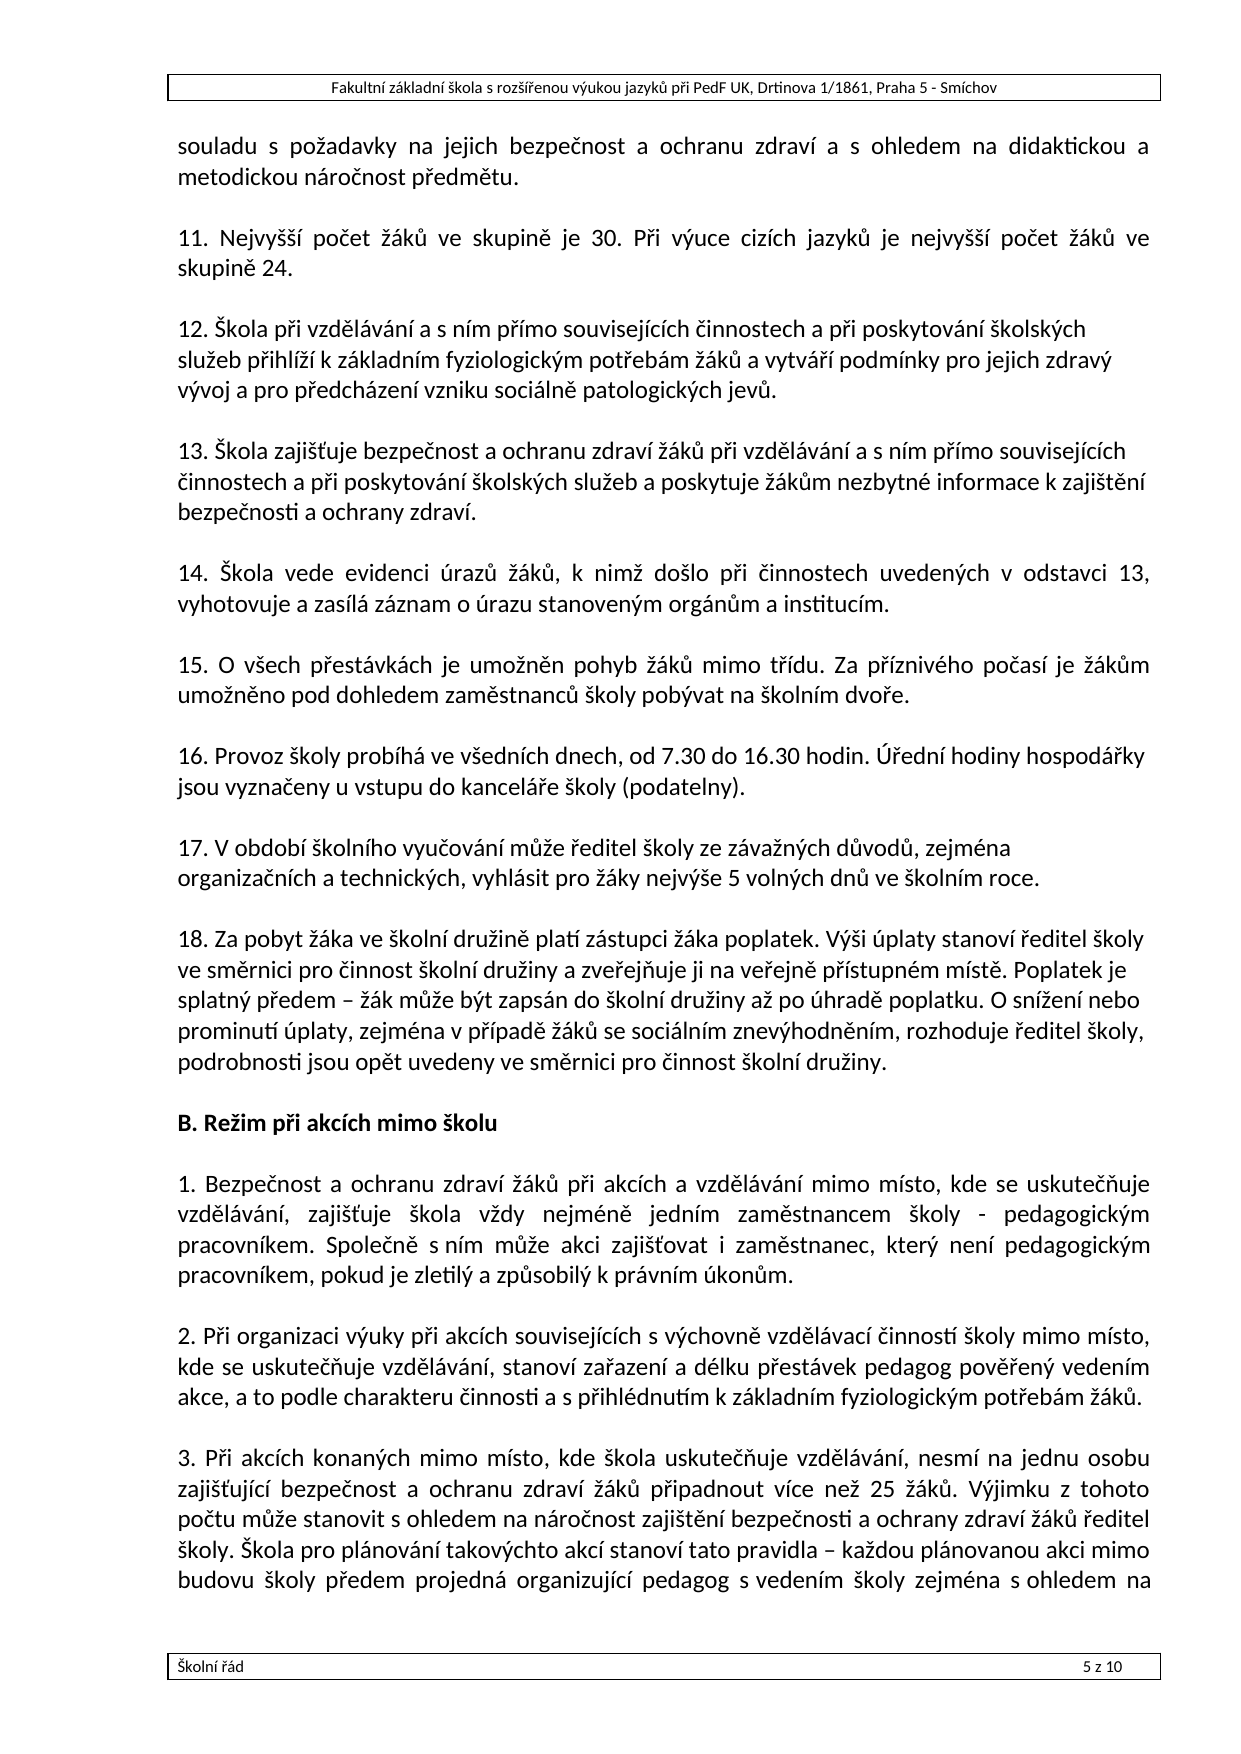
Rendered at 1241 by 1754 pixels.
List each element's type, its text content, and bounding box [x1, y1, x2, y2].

text 18. Za pobyt žáka ve školní družině platí zástupci žáka poplatek. Výši úplaty stanoví ředitel školy ve směrnici pro činnost školní družiny a zveřejňuje ji na veřejně přístupném místě. Poplatek je splatný předem – žák může být zapsán do školní družiny až po úhradě poplatku. O snížení nebo prominutí úplaty, zejména v případě žáků se sociálním znevýhodněním, rozhoduje ředitel školy, podrobnosti jsou opět uvedeny ve směrnici pro činnost školní družiny. [177, 924, 1152, 1076]
text 1. Bezpečnost a ochranu zdraví žáků při akcích a vzdělávání mimo místo, kde se uskutečňuje vzdělávání, zajišťuje škola vždy nejméně jedním zaměstnancem školy - pedagogickým pracovníkem. Společně s ním může akci zajišťovat i zaměstnanec, který není pedagogickým pracovníkem, pokud je zletilý a způsobilý k právním úkonům. [177, 1137, 1152, 1290]
text 16. Provoz školy probíhá ve všedních dnech, od 7.30 do 16.30 hodin. Úřední hodiny hospodářky jsou vyznačeny u vstupu do kanceláře školy (podatelny). [177, 741, 1152, 802]
text 2. Při organizaci výuky při akcích souvisejících s výchovně vzdělávací činností školy mimo místo, kde se uskutečňuje vzdělávání, stanoví zařazení a délku přestávek pedagog pověřený vedením akce, a to podle charakteru činnosti a s přihlédnutím k základním fyziologickým potřebám žáků. [177, 1320, 1152, 1412]
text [177, 130, 1152, 191]
text 14. Škola vede evidenci úrazů žáků, k nimž došlo při činnostech uvedených v odstavci 13, vyhotovuje a zasílá záznam o úrazu stanoveným orgánům a institucím. [177, 557, 1152, 618]
text 13. Škola zajišťuje bezpečnost a ochranu zdraví žáků při vzdělávání a s ním přímo souvisejících činnostech a při poskytování školských služeb a poskytuje žákům nezbytné informace k zajištění bezpečnosti a ochrany zdraví. [177, 435, 1152, 527]
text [177, 1442, 1152, 1595]
text B. Režim při akcích mimo školu [177, 1107, 1152, 1137]
text 11. Nejvyšší počet žáků ve skupině je 30. Při výuce cizích jazyků je nejvyšší počet žáků ve skupině 24. [177, 191, 1152, 283]
text 12. Škola při vzdělávání a s ním přímo souvisejících činnostech a při poskytování školských služeb přihlíží k základním fyziologickým potřebám žáků a vytváří podmínky pro jejich zdravý vývoj a pro předcházení vzniku sociálně patologických jevů. [177, 313, 1152, 405]
text 15. O všech přestávkách je umožněn pohyb žáků mimo třídu. Za příznivého počasí je žákům umožněno pod dohledem zaměstnanců školy pobývat na školním dvoře. [177, 649, 1152, 710]
text 17. V období školního vyučování může ředitel školy ze závažných důvodů, zejména organizačních a technických, vyhlásit pro žáky nejvýše 5 volných dnů ve školním roce. [177, 832, 1152, 893]
